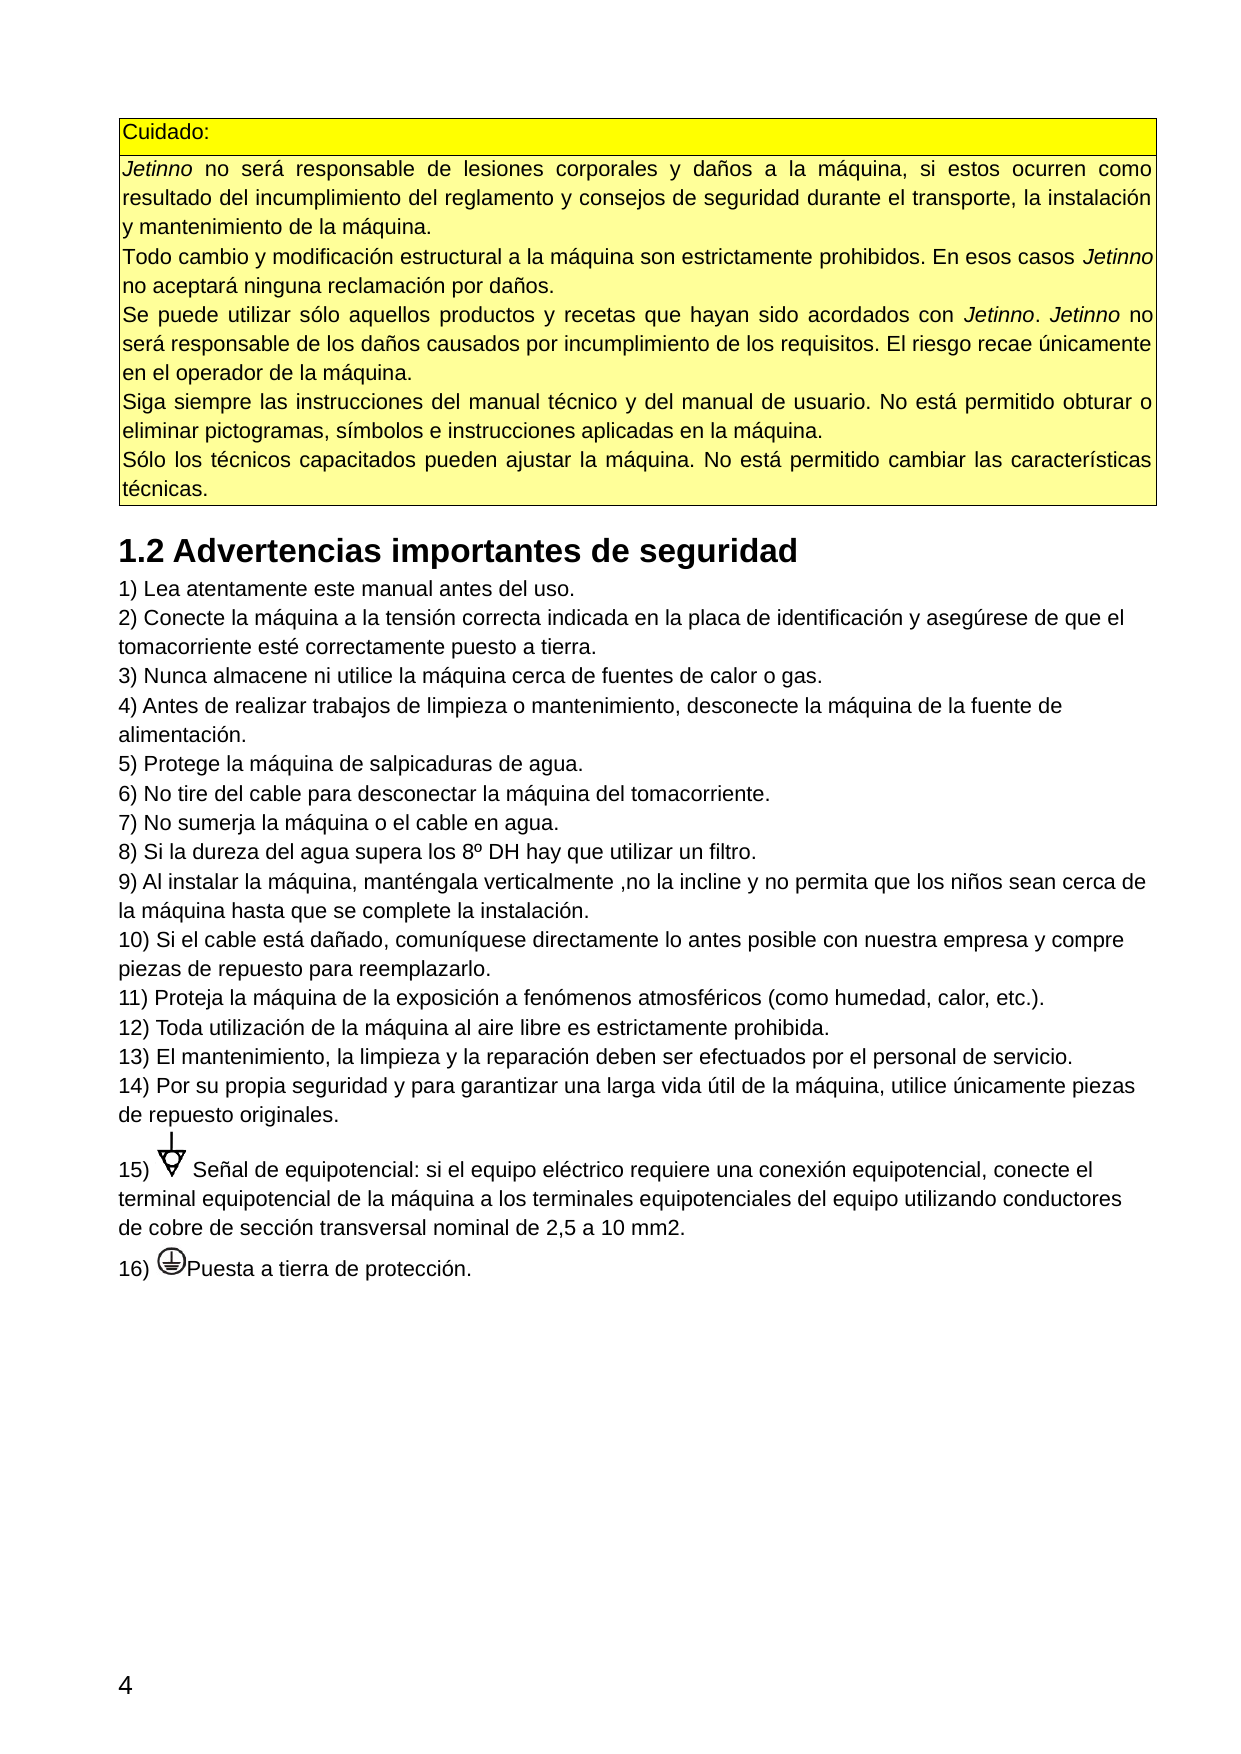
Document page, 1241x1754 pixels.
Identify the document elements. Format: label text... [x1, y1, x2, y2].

list 2) Conecte la máquina a la tensión correcta indicada en la placa de identificación y asegúrese de que el tomacorriente esté correctamente puesto a tierra. [118, 605, 1152, 659]
table_cell Jetinno no será responsable de lesiones corporales y daños a la máquina, si estos ocurren como resultado del incumplimiento del reglamento y consejos de seguridad durante el transporte, la instalación y mantenimiento de la máquina. Todo cambio y modificación estructural a la máquina son estrictamente prohibidos. En esos casos Jetinno no aceptará ninguna reclamación por daños. Se puede utilizar sólo aquellos productos y recetas que hayan sido acordados con Jetinno. Jetinno no será responsable de los daños causados por incumplimiento de los requisitos. El riesgo recae únicamente en el operador de la máquina. Siga siempre las instrucciones del manual técnico y del manual de usuario. No está permitido obturar o eliminar pictogramas, símbolos e instrucciones aplicadas en la máquina. Sólo los técnicos capacitados pueden ajustar la máquina. No está permitido cambiar las características técnicas. [120, 156, 1156, 505]
picture [155, 1244, 187, 1277]
table_header Cuidado: [120, 119, 1156, 155]
list 3) Nunca almacene ni utilice la máquina cerca de fuentes de calor o gas. [118, 663, 1152, 689]
list 10) Si el cable está dañado, comuníquese directamente lo antes posible con nuestra empresa y compre piezas de repuesto para reemplazarlo. [118, 927, 1152, 981]
list 6) No tire del cable para desconectar la máquina del tomacorriente. [118, 781, 1152, 806]
list 16) Puesta a tierra de protección. [118, 1244, 1152, 1281]
list 5) Protege la máquina de salpicaduras de agua. [118, 751, 1152, 776]
picture [155, 1131, 187, 1178]
list 13) El mantenimiento, la limpieza y la reparación deben ser efectuados por el personal de servicio. [118, 1044, 1152, 1069]
list 12) Toda utilización de la máquina al aire libre es estrictamente prohibida. [118, 1015, 1152, 1040]
list 15) Señal de equipotencial: si el equipo eléctrico requiere una conexión equipotencial, conecte el terminal equipotencial de la máquina a los terminales equipotenciales del equipo utilizando conductores de cobre de sección transversal nominal de 2,5 a 10 mm2. [118, 1132, 1152, 1240]
list 11) Proteja la máquina de la exposición a fenómenos atmosféricos (como humedad, calor, etc.). [118, 985, 1152, 1011]
list 7) No sumerja la máquina o el cable en agua. [118, 810, 1152, 835]
list 9) Al instalar la máquina, manténgala verticalmente ,no la incline y no permita que los niños sean cerca de la máquina hasta que se complete la instalación. [118, 869, 1152, 923]
subtitle 1.2 Advertencias importantes de seguridad [118, 531, 1152, 569]
list 14) Por su propia seguridad y para garantizar una larga vida útil de la máquina, utilice únicamente piezas de repuesto originales. [118, 1073, 1152, 1128]
list 8) Si la dureza del agua supera los 8º DH hay que utilizar un filtro. [118, 839, 1152, 864]
list 1) Lea atentamente este manual antes del uso. [118, 576, 1152, 601]
list 4) Antes de realizar trabajos de limpieza o mantenimiento, desconecte la máquina de la fuente de alimentación. [118, 693, 1152, 747]
